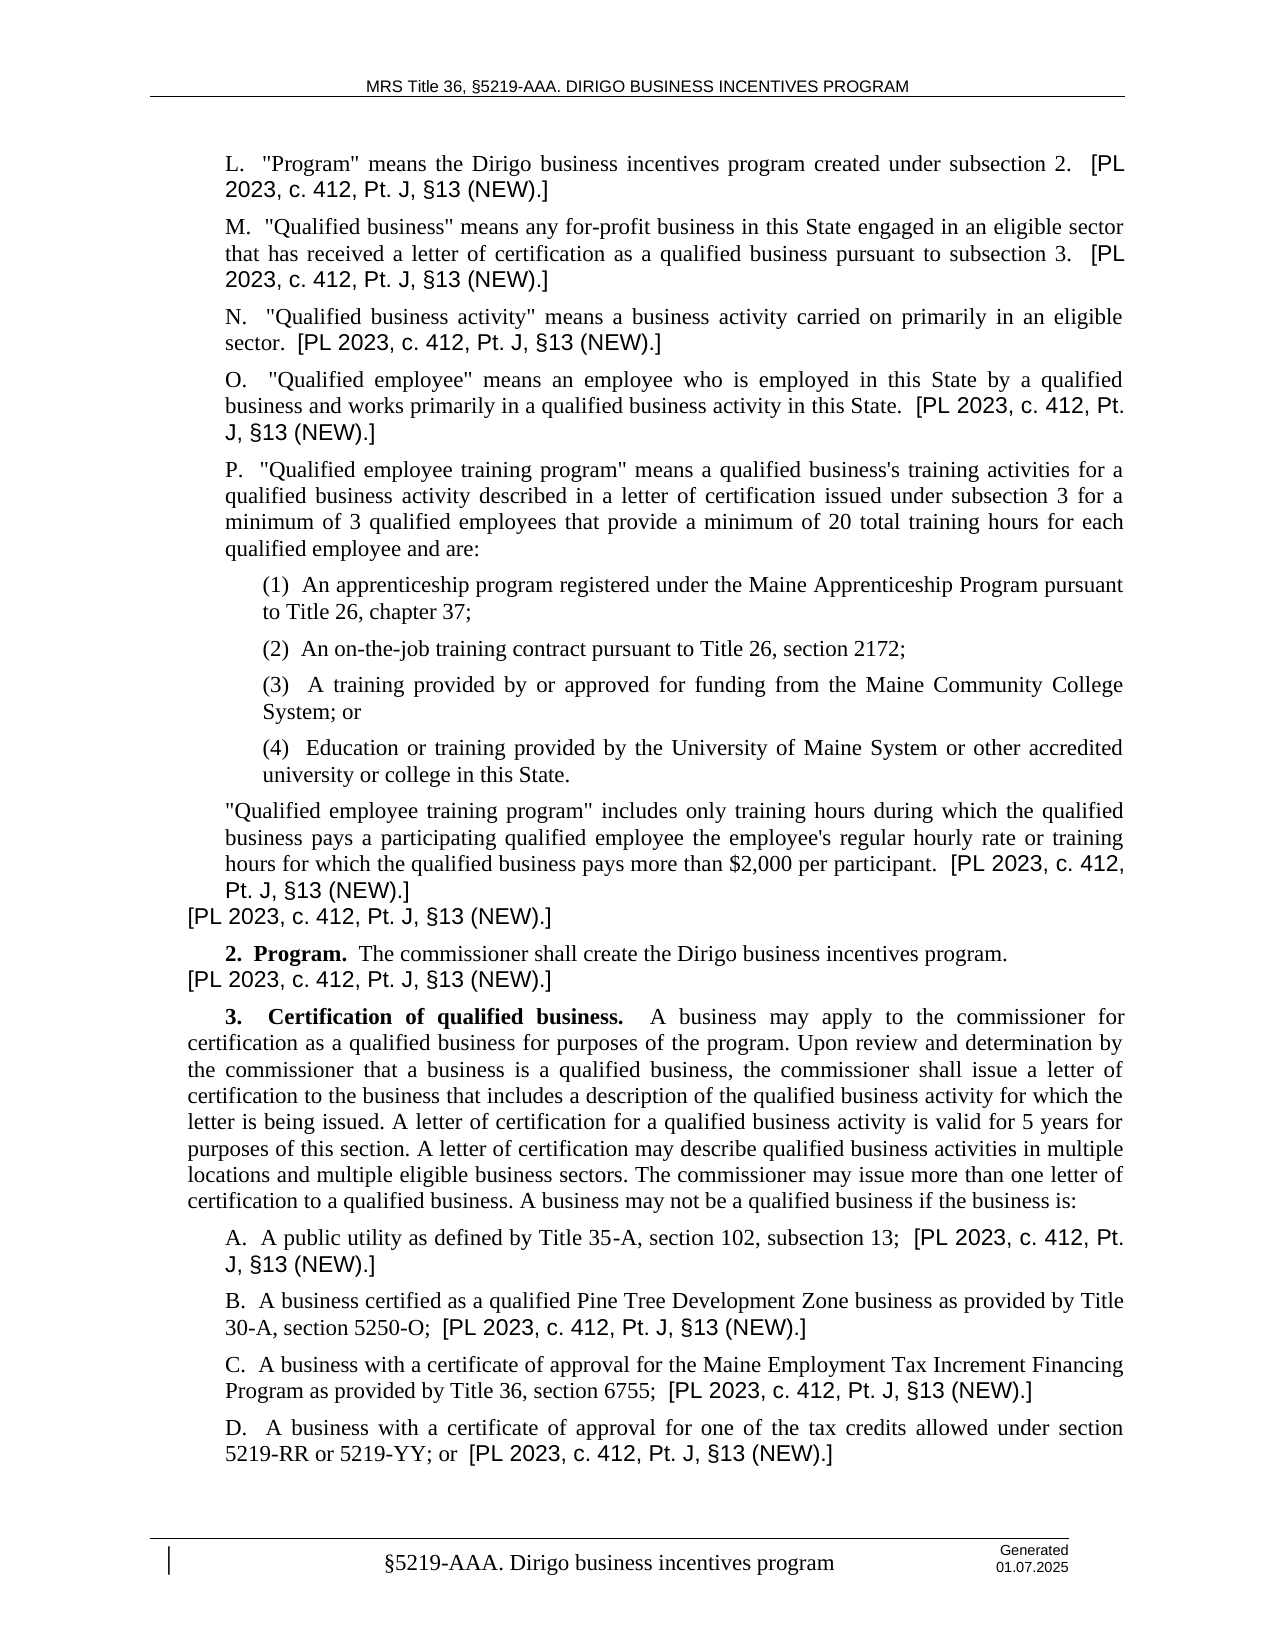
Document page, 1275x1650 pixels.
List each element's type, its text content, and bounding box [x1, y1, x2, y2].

text (3) A training provided by or approved for funding from the Maine Community College System; or [262, 671, 1125, 724]
text 2. Program. The commissioner shall create the Dirigo business incentives program. [187, 940, 1125, 966]
text M. "Qualified business" means any for-profit business in this State engaged in an eligible sector that has received a letter of certification as a qualified business pursuant to subsection 3. [PL 2023, c. 412, Pt. J, §13 (NEW).] [225, 213, 1125, 292]
text A. A public utility as defined by Title 35‑A, section 102, subsection 13; [PL 2023, c. 412, Pt. J, §13 (NEW).] [225, 1224, 1125, 1277]
text B. A business certified as a qualified Pine Tree Development Zone business as provided by Title 30‑A, section 5250‑O; [PL 2023, c. 412, Pt. J, §13 (NEW).] [225, 1287, 1125, 1340]
text (1) An apprenticeship program registered under the Maine Apprenticeship Program pursuant to Title 26, chapter 37; [262, 571, 1125, 624]
text P. "Qualified employee training program" means a qualified business's training activities for a qualified business activity described in a letter of certification issued under subsection 3 for a minimum of 3 qualified employees that provide a minimum of 20 total training hours for each qualified employee and are: [225, 456, 1125, 561]
text [PL 2023, c. 412, Pt. J, §13 (NEW).] [187, 903, 1125, 929]
text C. A business with a certificate of approval for the Maine Employment Tax Increment Financing Program as provided by Title 36, section 6755; [PL 2023, c. 412, Pt. J, §13 (NEW).] [225, 1351, 1125, 1403]
text D. A business with a certificate of approval for one of the tax credits allowed under section 5219‑RR or 5219‑YY; or [PL 2023, c. 412, Pt. J, §13 (NEW).] [225, 1414, 1125, 1467]
text [PL 2023, c. 412, Pt. J, §13 (NEW).] [187, 966, 1125, 993]
text N. "Qualified business activity" means a business activity carried on primarily in an eligible sector. [PL 2023, c. 412, Pt. J, §13 (NEW).] [225, 303, 1125, 356]
text 3. Certification of qualified business. A business may apply to the commissioner for certification as a qualified business for purposes of the program. Upon review and determination by the commissioner that a business is a qualified business, the commissioner shall issue a letter of certification to the business that includes a description of the qualified business activity for which the letter is being issued. A letter of certification for a qualified business activity is valid for 5 years for purposes of this section. A letter of certification may describe qualified business activities in multiple locations and multiple eligible business sectors. The commissioner may issue more than one letter of certification to a qualified business. A business may not be a qualified business if the business is: [187, 1003, 1125, 1214]
text "Qualified employee training program" includes only training hours during which the qualified business pays a participating qualified employee the employee's regular hourly rate or training hours for which the qualified business pays more than $2,000 per participant. [PL 2023, c. 412, Pt. J, §13 (NEW).] [225, 798, 1125, 903]
text L. "Program" means the Dirigo business incentives program created under subsection 2. [PL 2023, c. 412, Pt. J, §13 (NEW).] [225, 150, 1125, 203]
text (4) Education or training provided by the University of Maine System or other accredited university or college in this State. [262, 734, 1125, 787]
text (2) An on-the-job training contract pursuant to Title 26, section 2172; [262, 634, 1125, 661]
text O. "Qualified employee" means an employee who is employed in this State by a qualified business and works primarily in a qualified business activity in this State. [PL 2023, c. 412, Pt. J, §13 (NEW).] [225, 366, 1125, 445]
